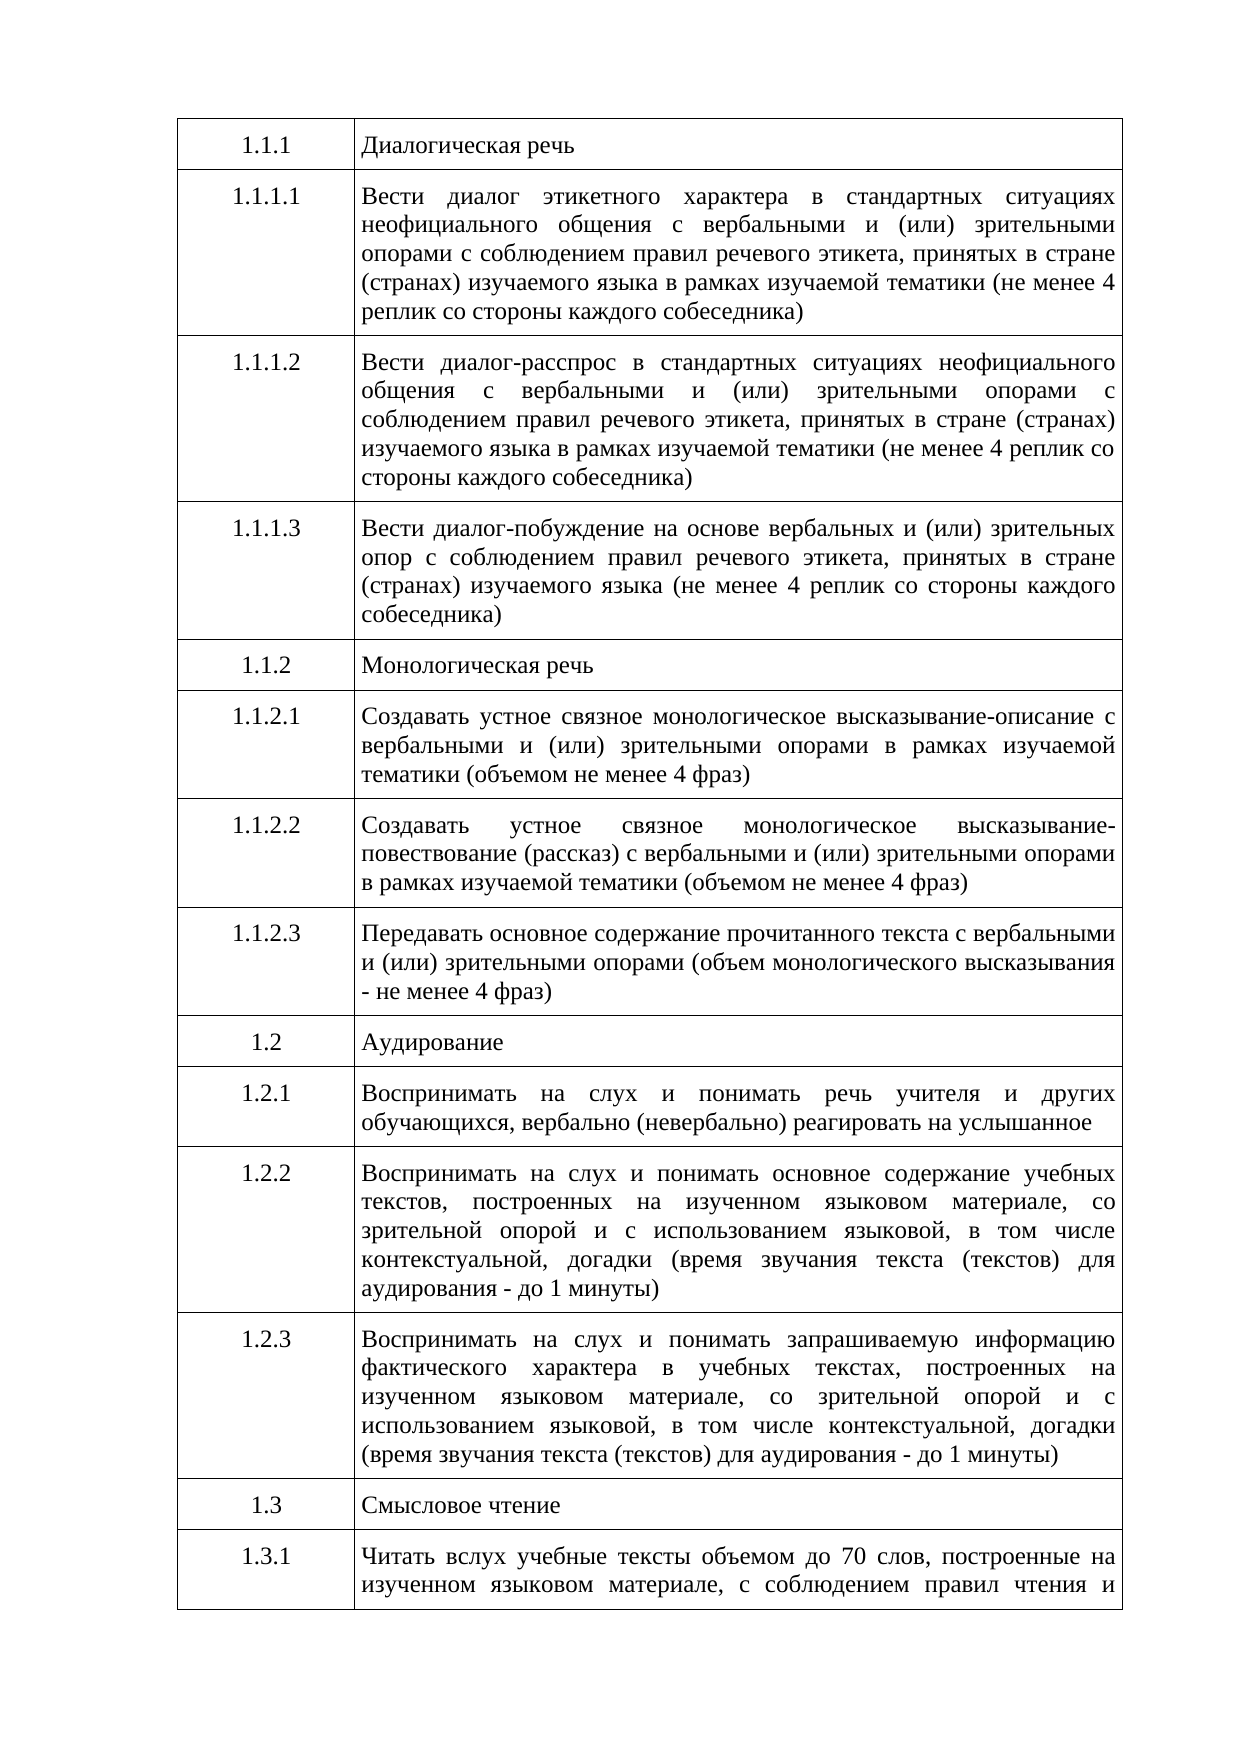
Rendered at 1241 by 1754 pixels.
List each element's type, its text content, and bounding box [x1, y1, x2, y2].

table_cell 1.1.2.3 [178, 908, 354, 1015]
table_cell 1.2.2 [178, 1147, 354, 1312]
table_cell 1.2 [178, 1016, 354, 1066]
table_cell Диалогическая речь [355, 119, 1122, 169]
table_cell Воспринимать на слух и понимать запрашиваемую информацию фактического характера в учебных текстах, построенных на изученном языковом материале, со зрительной опорой и с использованием языковой, в том числе контекстуальной, догадки (время звучания текста (текстов) для аудирования - до 1 минуты) [355, 1313, 1122, 1478]
table_cell 1.1.2.1 [178, 691, 354, 798]
table_cell Создавать устное связное монологическое высказывание-описание с вербальными и (или) зрительными опорами в рамках изучаемой тематики (объемом не менее 4 фраз) [355, 691, 1122, 798]
table_cell 1.2.3 [178, 1313, 354, 1478]
table_cell 1.1.1.3 [178, 502, 354, 638]
table_cell Создавать устное связное монологическое высказывание-повествование (рассказ) с вербальными и (или) зрительными опорами в рамках изучаемой тематики (объемом не менее 4 фраз) [355, 799, 1122, 907]
table_cell Аудирование [355, 1016, 1122, 1066]
table_cell Передавать основное содержание прочитанного текста с вербальными и (или) зрительными опорами (объем монологического высказывания - не менее 4 фраз) [355, 908, 1122, 1015]
table_cell Монологическая речь [355, 640, 1122, 689]
table_cell 1.1.2 [178, 640, 354, 689]
table_cell 1.3 [178, 1479, 354, 1529]
table_cell 1.1.1 [178, 119, 354, 169]
table_cell Вести диалог этикетного характера в стандартных ситуациях неофициального общения с вербальными и (или) зрительными опорами с соблюдением правил речевого этикета, принятых в стране (странах) изучаемого языка в рамках изучаемой тематики (не менее 4 реплик со стороны каждого собеседника) [355, 170, 1122, 335]
table_cell 1.1.2.2 [178, 799, 354, 907]
table_cell 1.1.1.2 [178, 336, 354, 501]
table_cell Смысловое чтение [355, 1479, 1122, 1529]
table_cell Воспринимать на слух и понимать основное содержание учебных текстов, построенных на изученном языковом материале, со зрительной опорой и с использованием языковой, в том числе контекстуальной, догадки (время звучания текста (текстов) для аудирования - до 1 минуты) [355, 1147, 1122, 1312]
table_cell Вести диалог-побуждение на основе вербальных и (или) зрительных опор с соблюдением правил речевого этикета, принятых в стране (странах) изучаемого языка (не менее 4 реплик со стороны каждого собеседника) [355, 502, 1122, 638]
table_cell Вести диалог-расспрос в стандартных ситуациях неофициального общения с вербальными и (или) зрительными опорами с соблюдением правил речевого этикета, принятых в стране (странах) изучаемого языка в рамках изучаемой тематики (не менее 4 реплик со стороны каждого собеседника) [355, 336, 1122, 501]
table_cell 1.2.1 [178, 1067, 354, 1146]
table_cell 1.1.1.1 [178, 170, 354, 335]
table_cell Воспринимать на слух и понимать речь учителя и других обучающихся, вербально (невербально) реагировать на услышанное [355, 1067, 1122, 1146]
table_cell 1.3.1 [178, 1530, 354, 1609]
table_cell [355, 1530, 1122, 1609]
